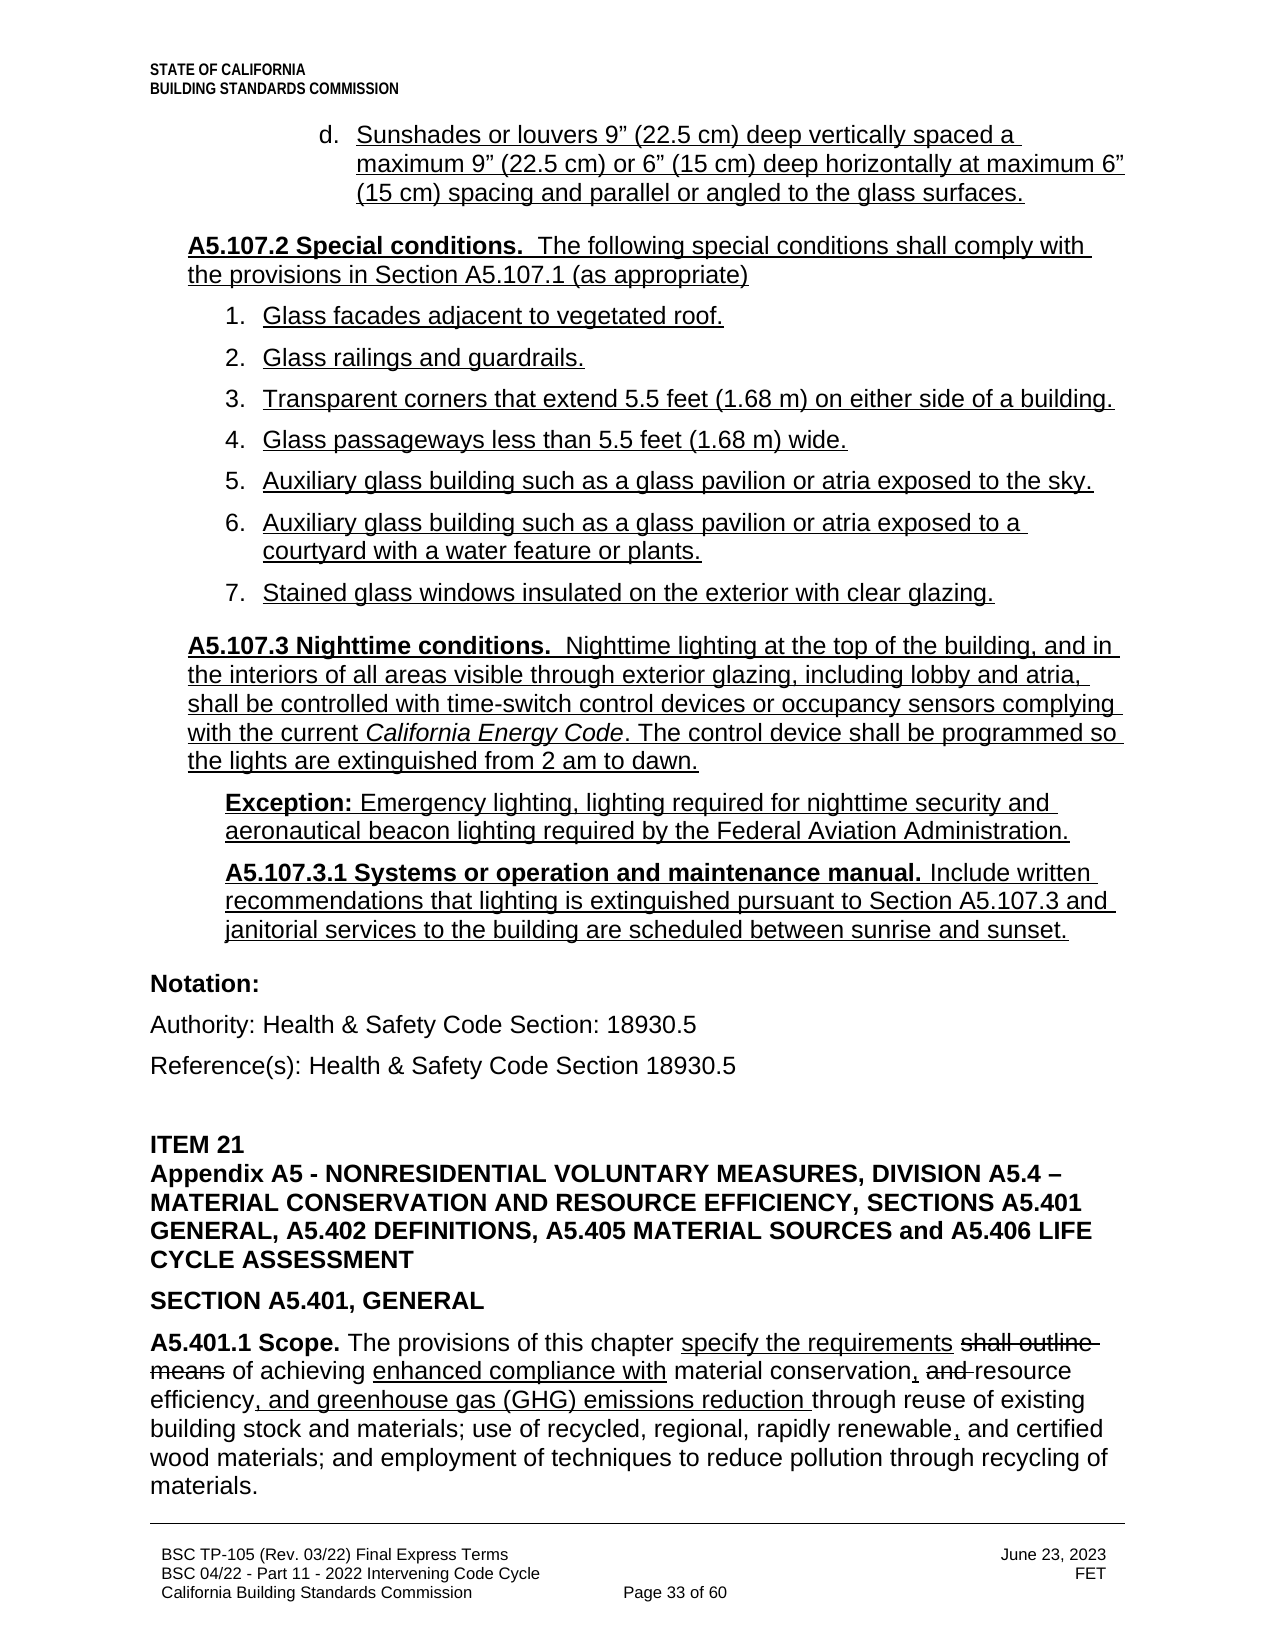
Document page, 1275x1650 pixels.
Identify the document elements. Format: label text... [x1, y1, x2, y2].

subtitle ITEM 21 Appendix A5 - NONRESIDENTIAL VOLUNTARY MEASURES, DIVISION A5.4 – MATERIAL CONSERVATION AND RESOURCE EFFICIENCY, SECTIONS A5.401 GENERAL, A5.402 DEFINITIONS, A5.405 MATERIAL SOURCES and A5.406 LIFE CYCLE ASSESSMENT [150, 1130, 1125, 1274]
list Auxiliary glass building such as a glass pavilion or atria exposed to the sky. [225, 466, 1125, 495]
text SECTION A5.401, GENERAL [150, 1286, 1125, 1315]
list Glass passageways less than 5.5 feet (1.68 m) wide. [225, 425, 1125, 454]
text A5.107.2 Special conditions. The following special conditions shall comply with the provisions in Section A5.107.1 (as appropriate) [187, 231, 1125, 289]
text Reference(s): Health & Safety Code Section 18930.5 [150, 1051, 1125, 1080]
text Authority: Health & Safety Code Section: 18930.5 [150, 1010, 1125, 1039]
list Glass facades adjacent to vegetated roof. [225, 301, 1125, 330]
list Sunshades or louvers 9” (22.5 cm) deep vertically spaced a maximum 9” (22.5 cm) or 6” (15 cm) deep horizontally at maximum 6” (15 cm) spacing and parallel or angled to the glass surfaces. [319, 120, 1125, 206]
text Notation: [150, 969, 1125, 997]
list Glass railings and guardrails. [225, 342, 1125, 371]
text A5.107.3 Nighttime conditions. Nighttime lighting at the top of the building, and in the interiors of all areas visible through exterior glazing, including lobby and atria, shall be controlled with time-switch control devices or occupancy sensors complying with the current California Energy Code. The control device shall be programmed so the lights are extinguished from 2 am to dawn. [187, 631, 1125, 775]
list Auxiliary glass building such as a glass pavilion or atria exposed to a courtyard with a water feature or plants. [225, 507, 1125, 565]
text A5.401.1 Scope. The provisions of this chapter specify the requirements shall outline means of achieving enhanced compliance with material conservation, and resource efficiency, and greenhouse gas (GHG) emissions reduction through reuse of existing building stock and materials; use of recycled, regional, rapidly renewable, and certified wood materials; and employment of techniques to reduce pollution through recycling of materials. [150, 1327, 1125, 1500]
text A5.107.3.1 Systems or operation and maintenance manual. Include written recommendations that lighting is extinguished pursuant to Section A5.107.3 and janitorial services to the building are scheduled between sunrise and sunset. [225, 857, 1125, 944]
list Stained glass windows insulated on the exterior with clear glazing. [225, 577, 1125, 606]
list Transparent corners that extend 5.5 feet (1.68 m) on either side of a building. [225, 384, 1125, 412]
text Exception: Emergency lighting, lighting required for nighttime security and aeronautical beacon lighting required by the Federal Aviation Administration. [225, 787, 1125, 845]
